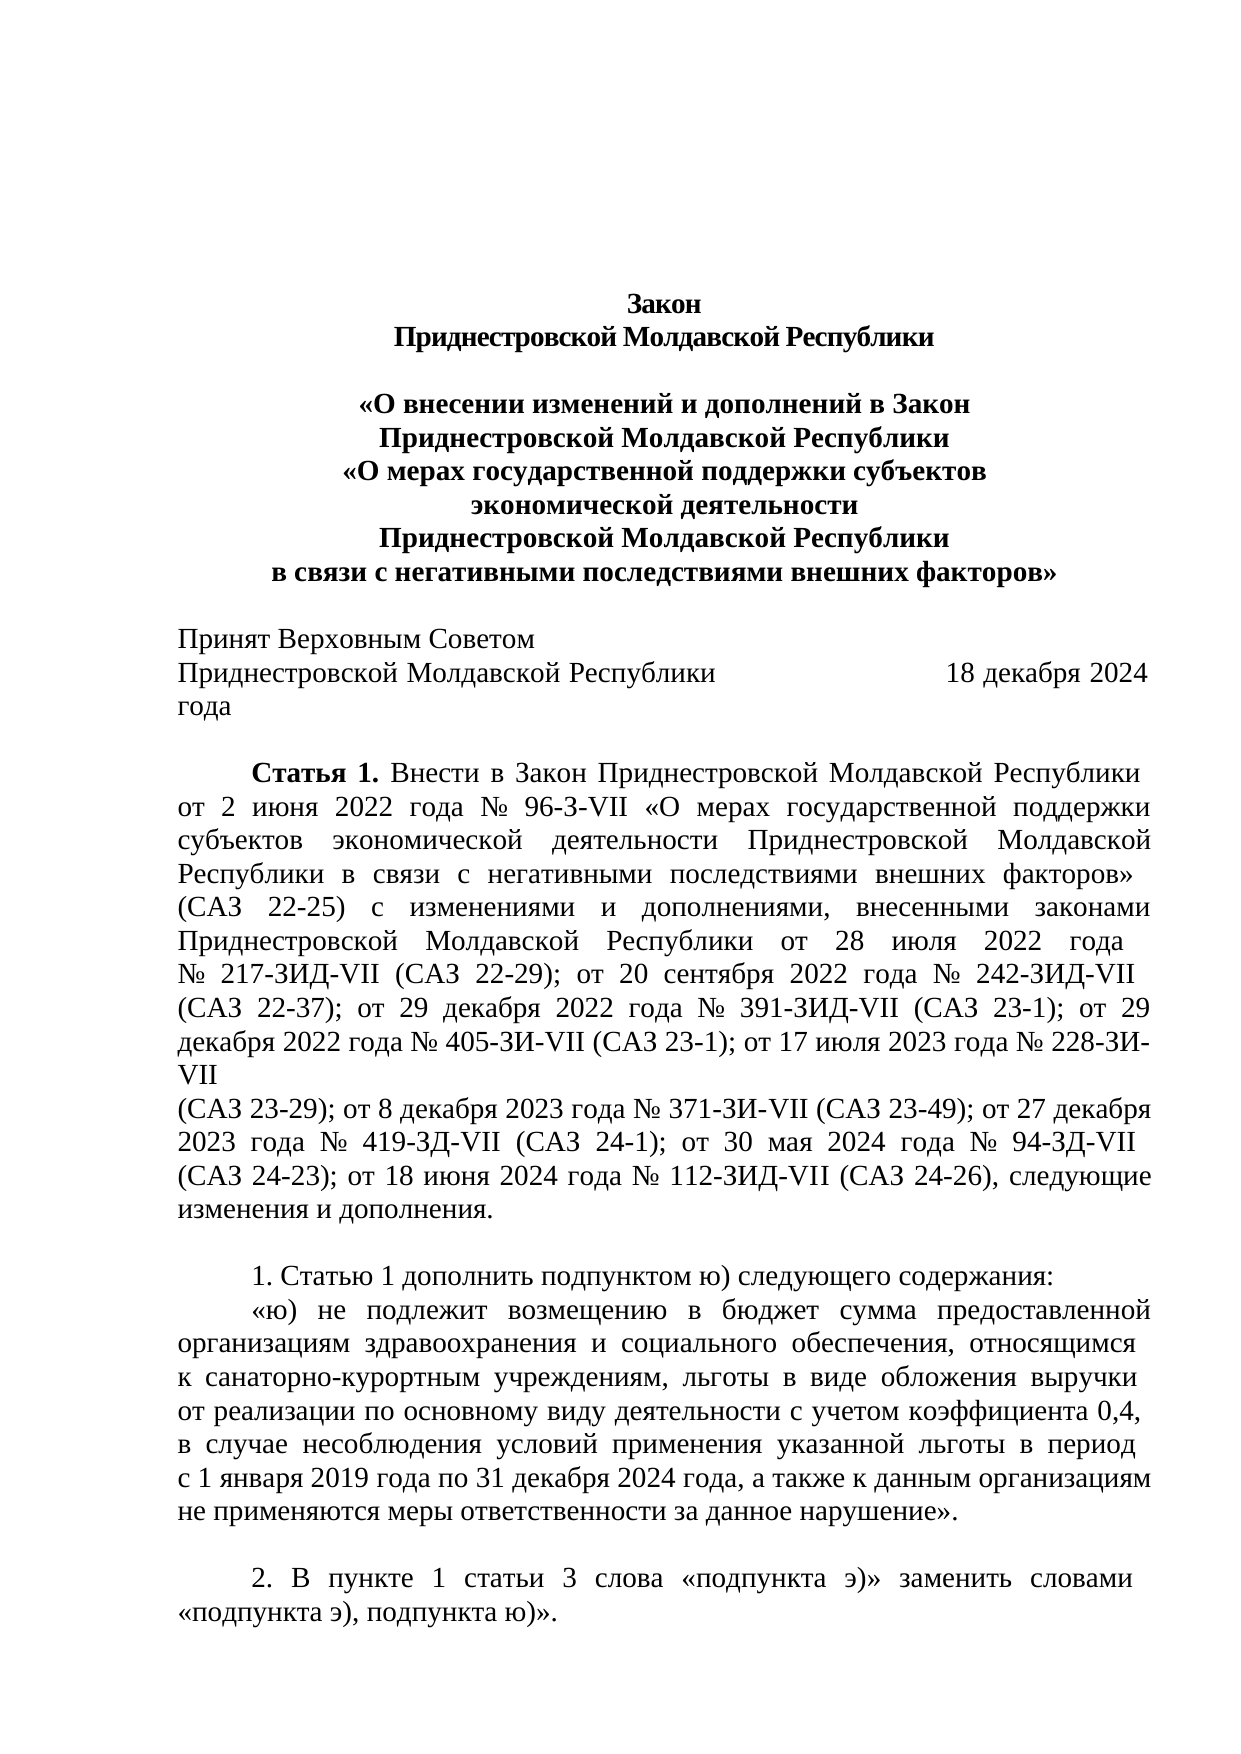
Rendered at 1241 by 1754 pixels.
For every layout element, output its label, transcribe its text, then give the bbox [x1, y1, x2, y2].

text Статья 1. Внести в Закон Приднестровской Молдавской Республики от 2 июня 2022 года № 96-З-VII «О мерах государственной поддержки субъектов экономической деятельности Приднестровской Молдавской Республики в связи с негативными последствиями внешних факторов» (САЗ 22-25) с изменениями и дополнениями, внесенными законами Приднестровской Молдавской Республики от 28 июля 2022 года № 217-ЗИД-VII (САЗ 22-29); от 20 сентября 2022 года № 242-ЗИД-VII (САЗ 22-37); от 29 декабря 2022 года № 391-ЗИД-VII (САЗ 23-1); от 29 декабря 2022 года № 405-ЗИ-VII (САЗ 23-1); от 17 июля 2023 года № 228-ЗИ-VII (САЗ 23-29); от 8 декабря 2023 года № 371-ЗИ-VII (САЗ 23-49); от 27 декабря 2023 года № 419-ЗД-VII (САЗ 24-1); от 30 мая 2024 года № 94-ЗД-VII (САЗ 24-23); от 18 июня 2024 года № 112-ЗИД-VII (САЗ 24-26), следующие изменения и дополнения. [177, 755, 1152, 1225]
text «О мерах государственной поддержки субъектов [177, 453, 1152, 487]
text Приднестровской Молдавской Республики [177, 420, 1152, 453]
text 1. Статью 1 дополнить подпунктом ю) следующего содержания: [177, 1258, 1152, 1292]
text экономической деятельности [177, 487, 1152, 521]
text «ю) не подлежит возмещению в бюджет сумма предоставленной организациям здравоохранения и социального обеспечения, относящимся к санаторно-курортным учреждениям, льготы в виде обложения выручки от реализации по основному виду деятельности с учетом коэффициента 0,4, в случае несоблюдения условий применения указанной льготы в период с 1 января 2019 года по 31 декабря 2024 года, а также к данным организациям не применяются меры ответственности за данное нарушение». [177, 1292, 1152, 1527]
text Принят Верховным Советом [177, 621, 1152, 655]
text 2. В пункте 1 статьи 3 слова «подпункта э)» заменить словами «подпункта э), подпункта ю)». [177, 1560, 1152, 1627]
text Приднестровской Молдавской Республики [177, 319, 1152, 353]
text «О внесении изменений и дополнений в Закон [177, 386, 1152, 420]
text Закон [177, 286, 1152, 319]
text в связи с негативными последствиями внешних факторов» [177, 554, 1152, 588]
text Приднестровской Молдавской Республики 18 декабря 2024 года [177, 655, 1152, 722]
text Приднестровской Молдавской Республики [177, 521, 1152, 554]
